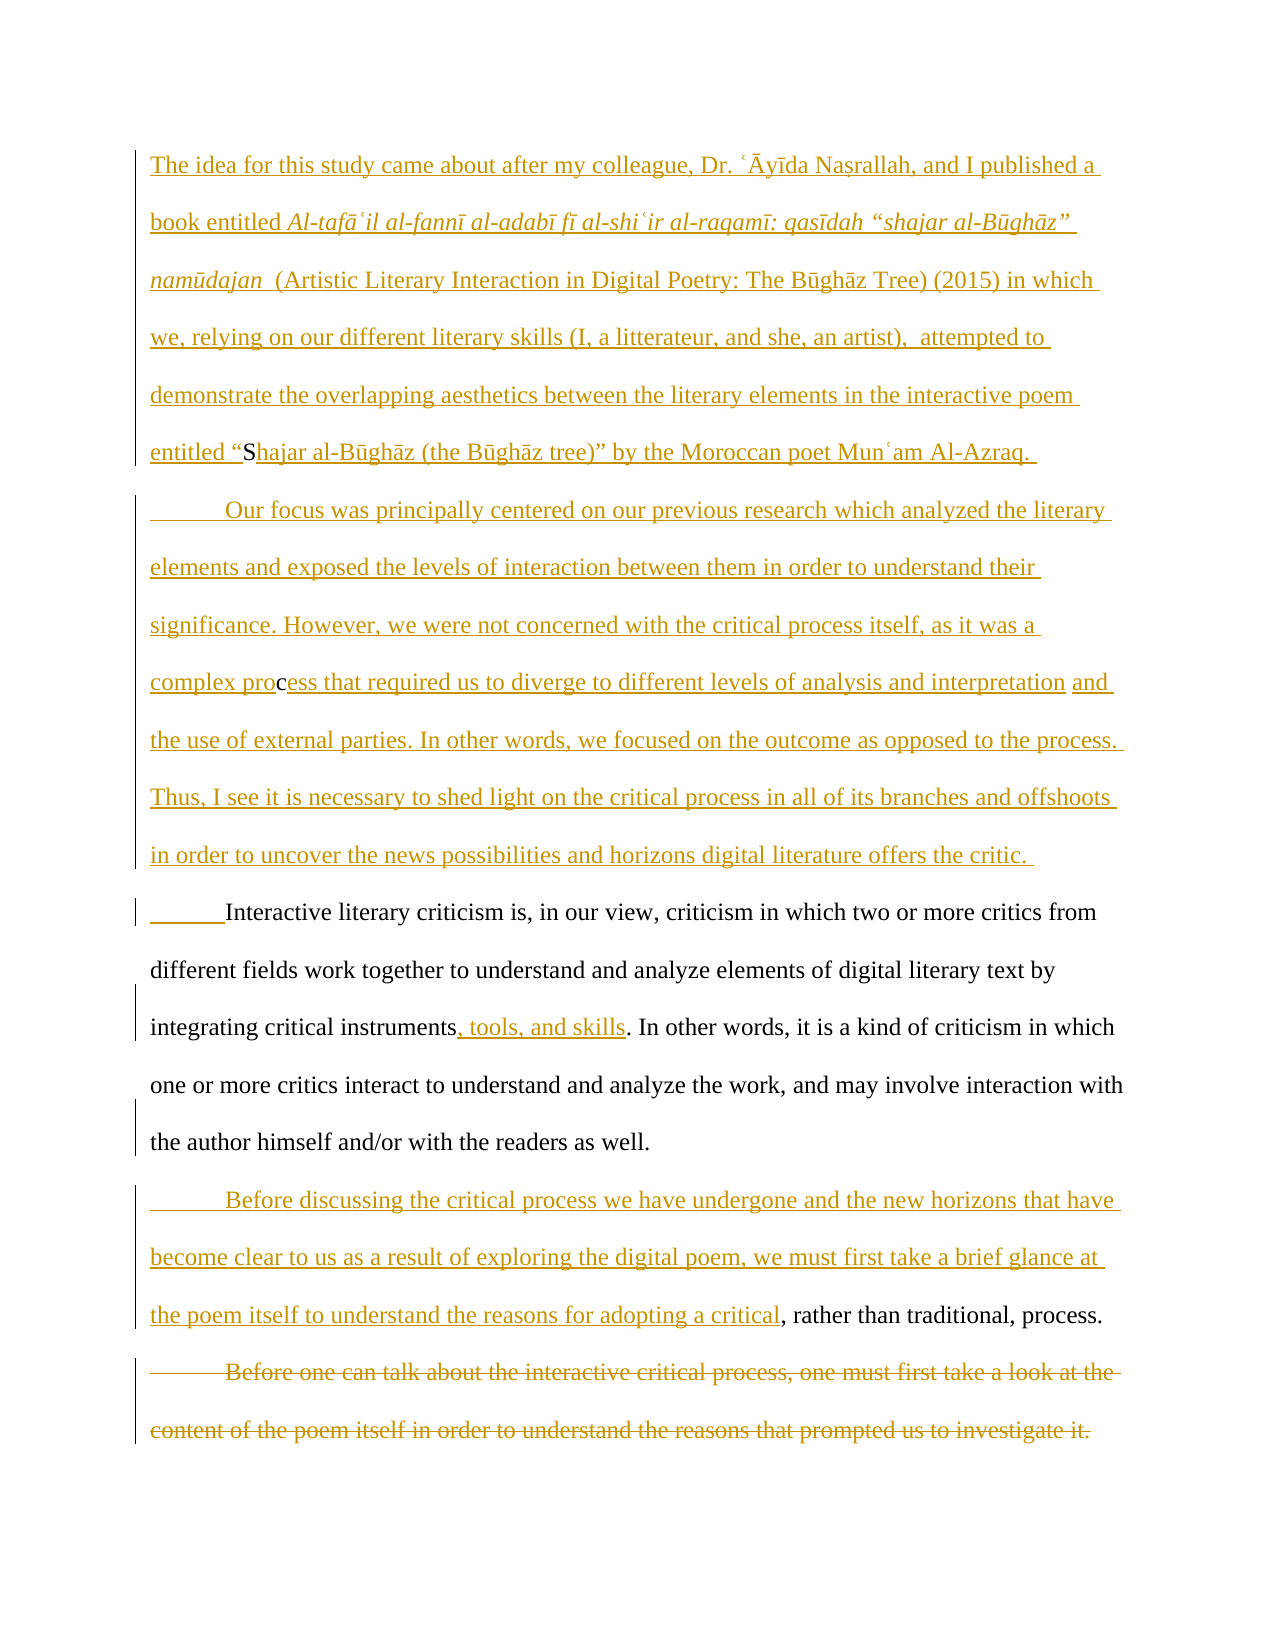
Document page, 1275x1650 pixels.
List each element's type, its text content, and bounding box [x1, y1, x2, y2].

text S [150, 150, 1125, 466]
text c [150, 495, 1125, 869]
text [150, 1357, 1125, 1444]
text , rather than traditional, process. [150, 1185, 1125, 1329]
text Interactive literary criticism is, in our view, criticism in which two or more critics from different fields work together to understand and analyze elements of digital literary text by integrating critical instruments. In other words, it is a kind of criticism in which one or more critics interact to understand and analyze the work, and may involve interaction with the author himself and/or with the readers as well. [150, 897, 1125, 1156]
